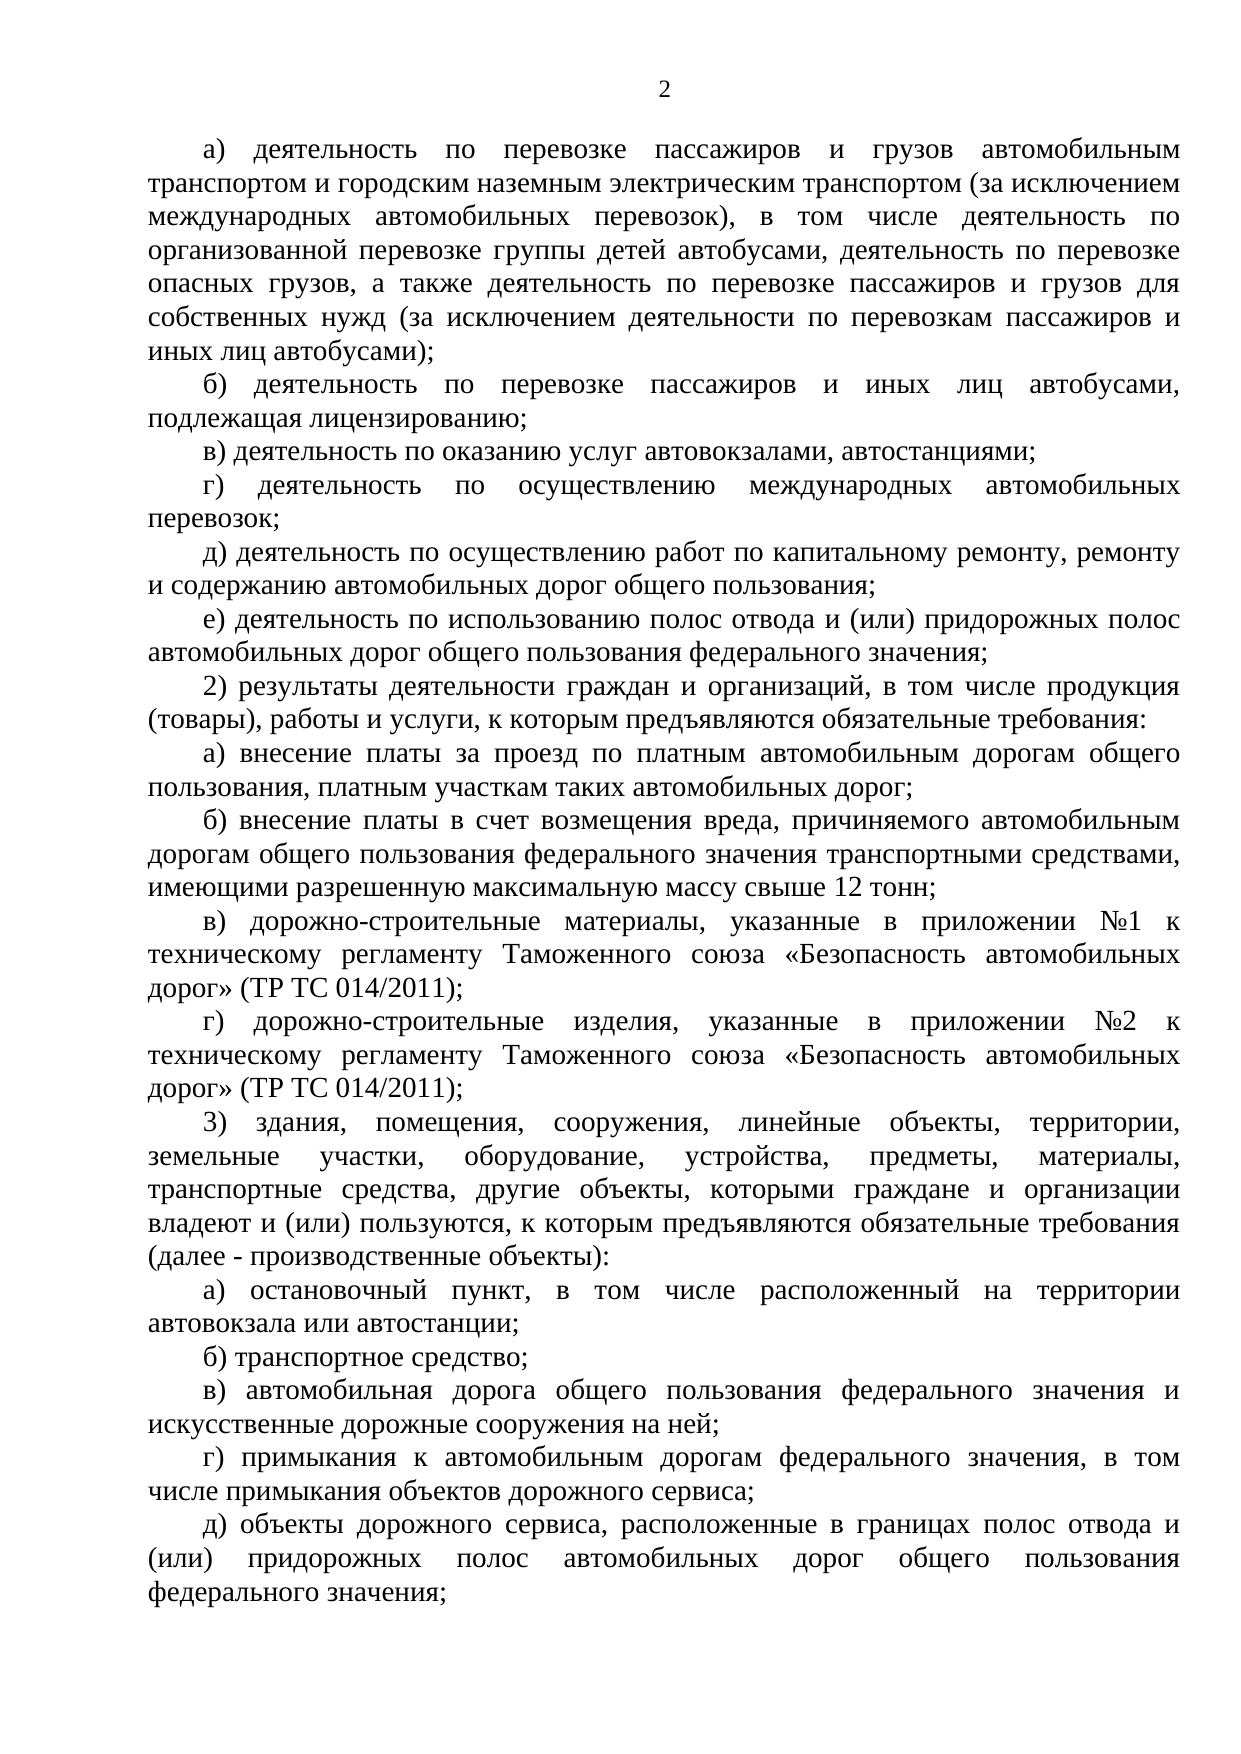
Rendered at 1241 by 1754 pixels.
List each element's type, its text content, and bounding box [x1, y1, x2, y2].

text г) примыкания к автомобильным дорогам федерального значения, в том числе примыкания объектов дорожного сервиса; [148, 1439, 1181, 1507]
text в) дорожно-строительные материалы, указанные в приложении №1 к техническому регламенту Таможенного союза «Безопасность автомобильных дорог» (ТР ТС 014/2011); [148, 903, 1181, 1003]
text 2) результаты деятельности граждан и организаций, в том числе продукция (товары), работы и услуги, к которым предъявляются обязательные требования: [148, 668, 1181, 735]
text д) деятельность по осуществлению работ по капитальному ремонту, ремонту и содержанию автомобильных дорог общего пользования; [148, 534, 1181, 601]
text б) транспортное средство; [148, 1339, 1181, 1372]
text д) объекты дорожного сервиса, расположенные в границах полос отвода и (или) придорожных полос автомобильных дорог общего пользования федерального значения; [148, 1507, 1181, 1607]
text а) остановочный пункт, в том числе расположенный на территории автовокзала или автостанции; [148, 1272, 1181, 1339]
text б) внесение платы в счет возмещения вреда, причиняемого автомобильным дорогам общего пользования федерального значения транспортными средствами, имеющими разрешенную максимальную массу свыше 12 тонн; [148, 802, 1181, 903]
text б) деятельность по перевозке пассажиров и иных лиц автобусами, подлежащая лицензированию; [148, 366, 1181, 433]
text г) дорожно-строительные изделия, указанные в приложении №2 к техническому регламенту Таможенного союза «Безопасность автомобильных дорог» (ТР ТС 014/2011); [148, 1003, 1181, 1104]
text в) автомобильная дорога общего пользования федерального значения и искусственные дорожные сооружения на ней; [148, 1372, 1181, 1439]
text в) деятельность по оказанию услуг автовокзалами, автостанциями; [148, 433, 1181, 467]
text 3) здания, помещения, сооружения, линейные объекты, территории, земельные участки, оборудование, устройства, предметы, материалы, транспортные средства, другие объекты, которыми граждане и организации владеют и (или) пользуются, к которым предъявляются обязательные требования (далее - производственные объекты): [148, 1104, 1181, 1272]
text а) деятельность по перевозке пассажиров и грузов автомобильным транспортом и городским наземным электрическим транспортом (за исключением международных автомобильных перевозок), в том числе деятельность по организованной перевозке группы детей автобусами, деятельность по перевозке опасных грузов, а также деятельность по перевозке пассажиров и грузов для собственных нужд (за исключением деятельности по перевозкам пассажиров и иных лиц автобусами); [148, 131, 1181, 366]
text а) внесение платы за проезд по платным автомобильным дорогам общего пользования, платным участкам таких автомобильных дорог; [148, 735, 1181, 802]
text е) деятельность по использованию полос отвода и (или) придорожных полос автомобильных дорог общего пользования федерального значения; [148, 601, 1181, 668]
text г) деятельность по осуществлению международных автомобильных перевозок; [148, 467, 1181, 534]
